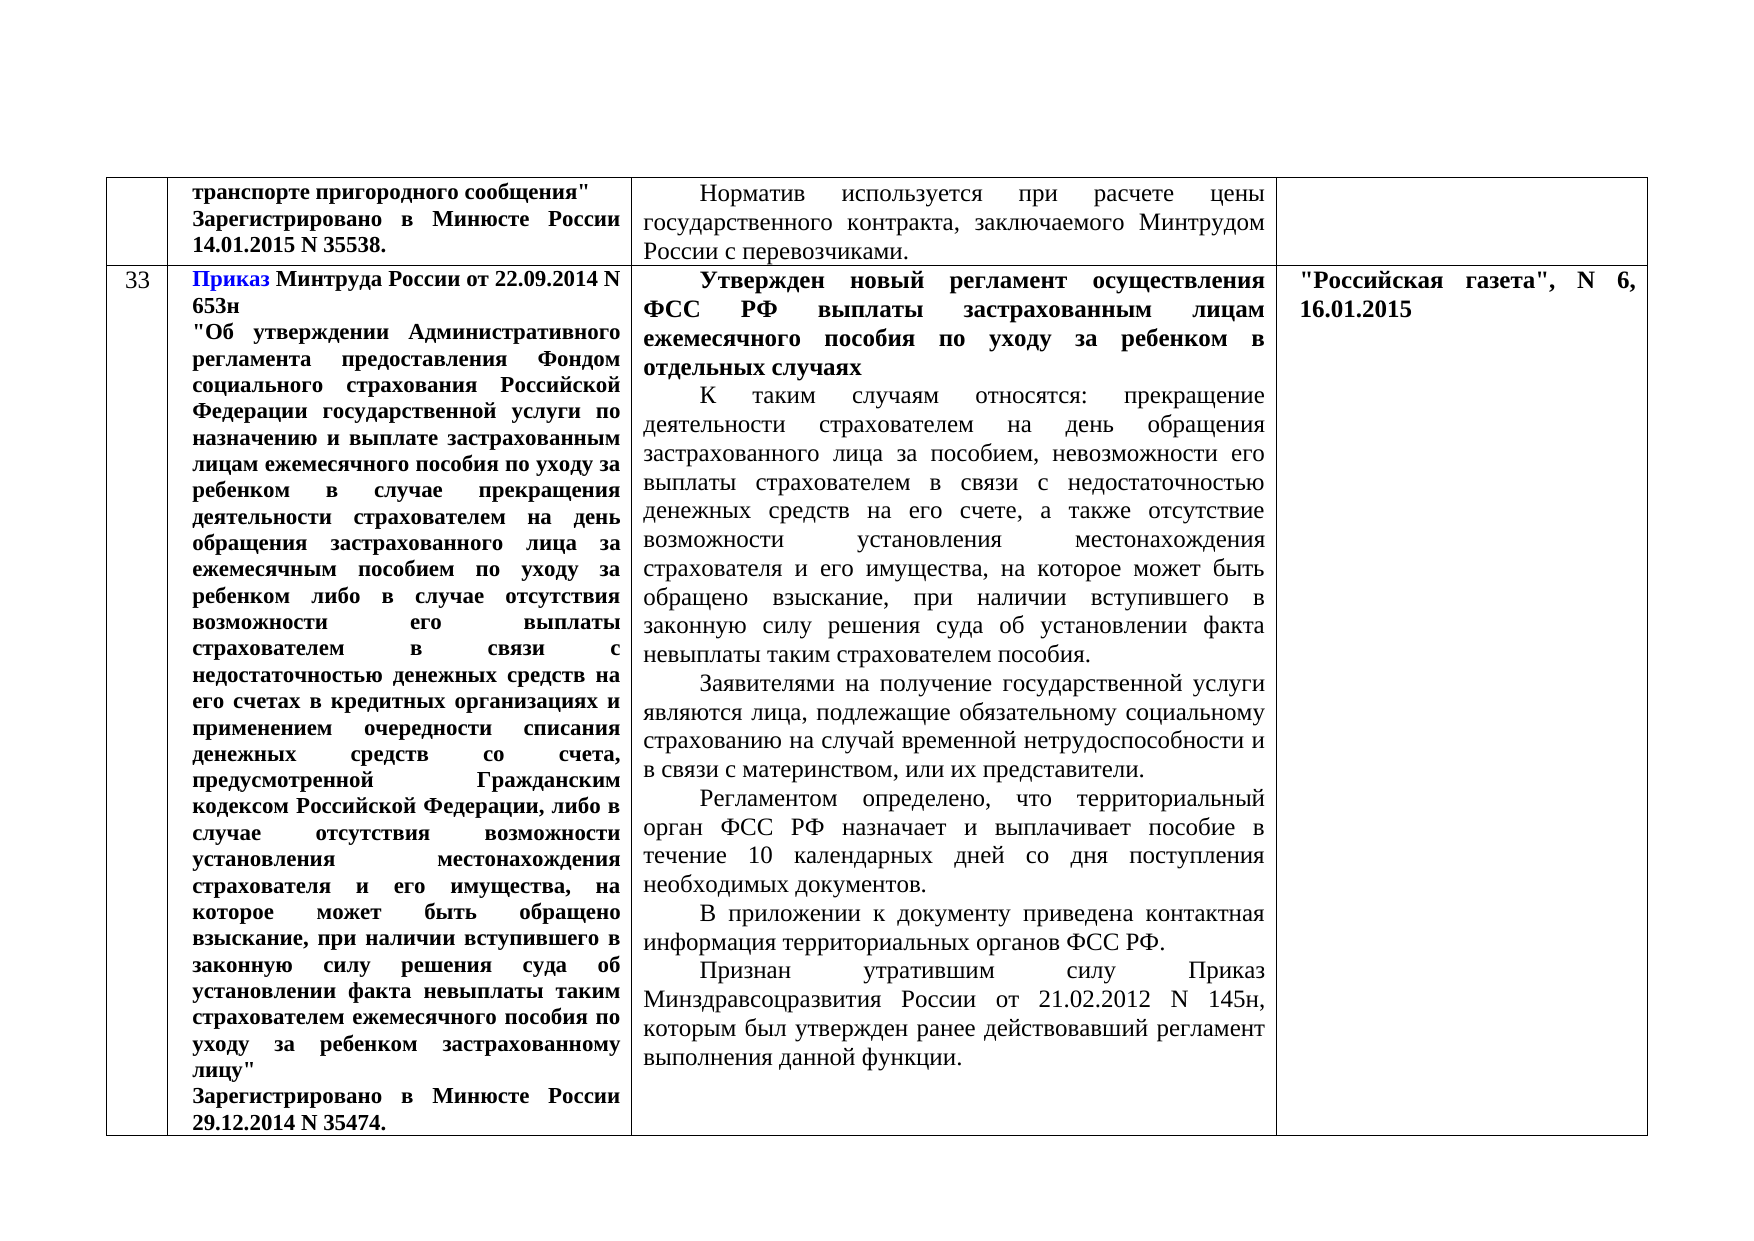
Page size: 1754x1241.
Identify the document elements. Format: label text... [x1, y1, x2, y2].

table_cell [168, 178, 631, 264]
table_cell 32 [107, 178, 167, 264]
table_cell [632, 178, 1276, 264]
table_cell 33 [107, 266, 167, 1135]
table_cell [1277, 266, 1647, 1135]
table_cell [1277, 178, 1647, 264]
